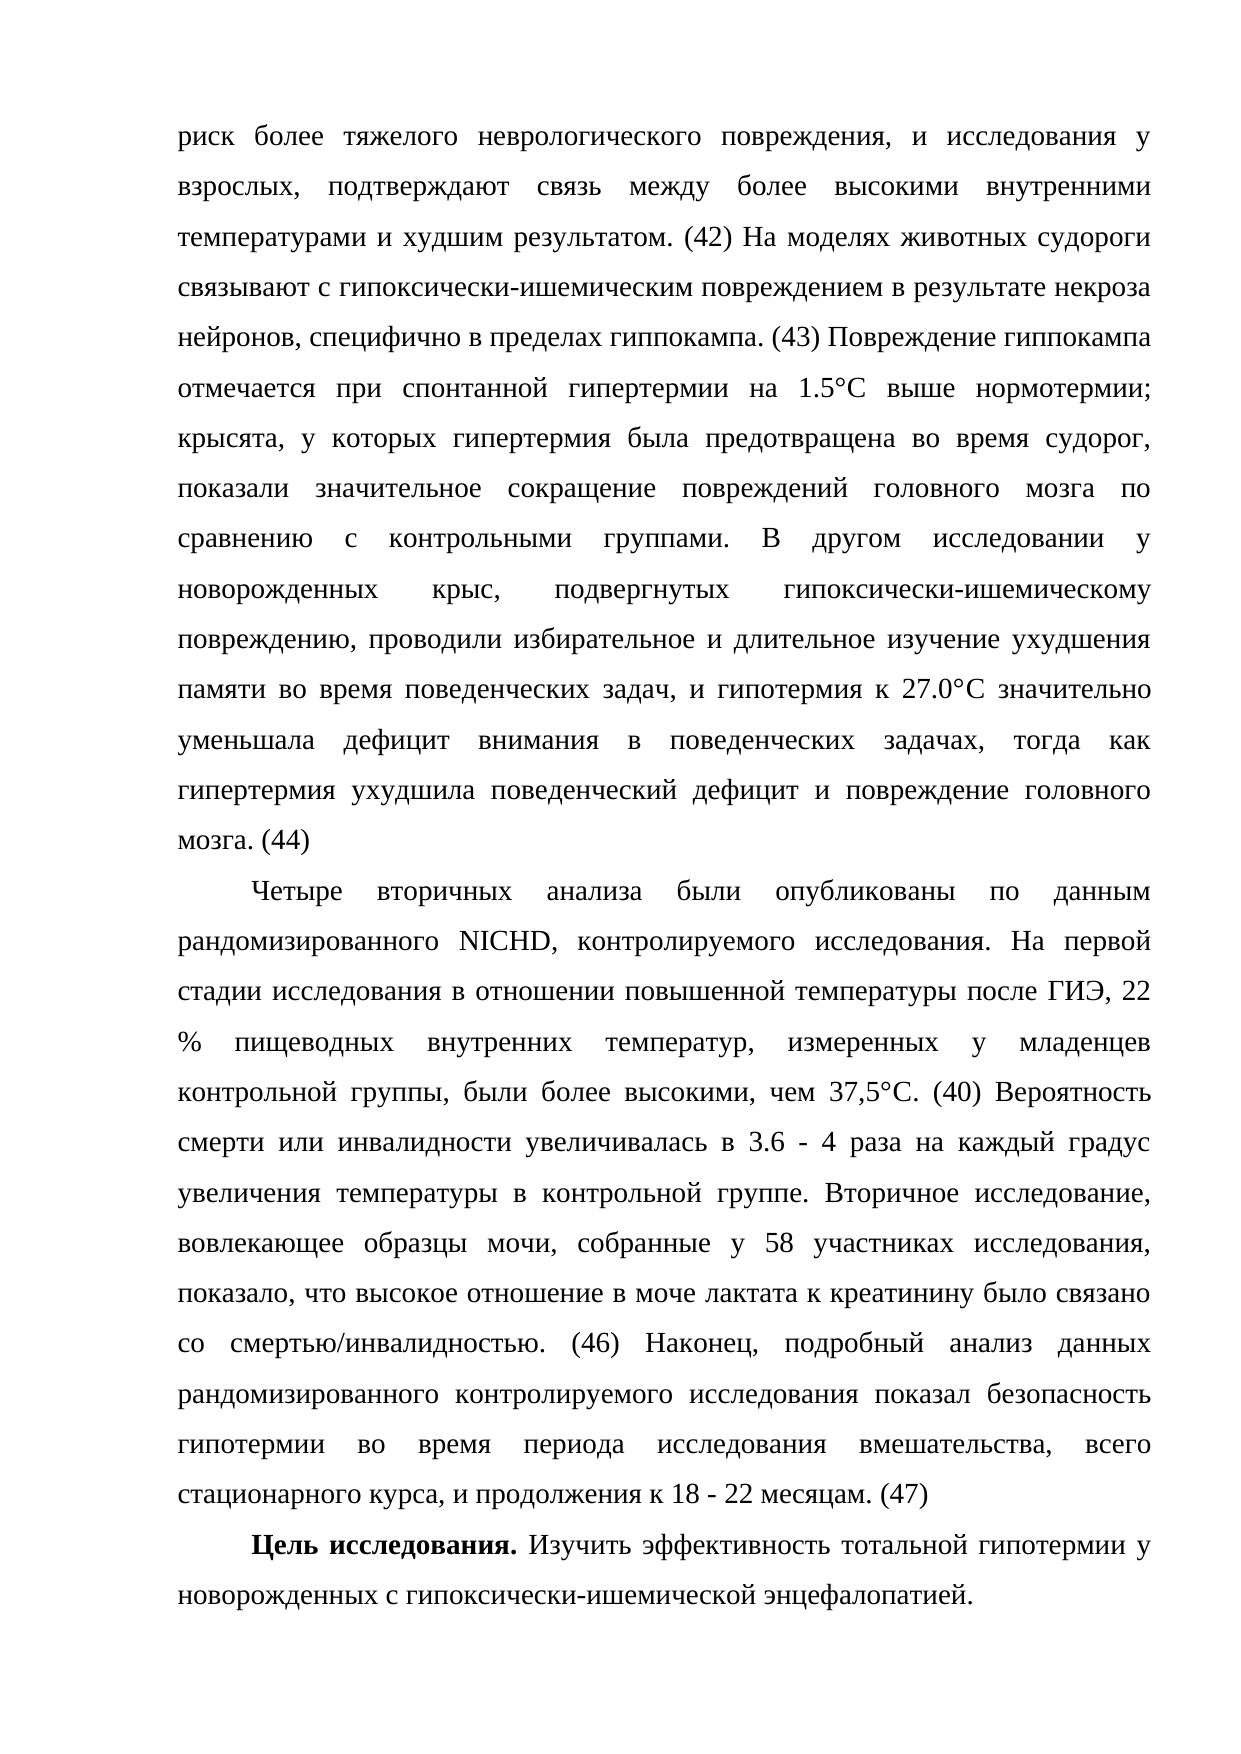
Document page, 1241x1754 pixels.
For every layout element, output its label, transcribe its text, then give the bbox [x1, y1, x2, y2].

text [177, 118, 1152, 856]
text Цель исследования. Изучить эффективность тотальной гипотермии у новорожденных с гипоксически-ишемической энцефалопатией. [177, 1527, 1152, 1611]
text Четыре вторичных анализа были опубликованы по данным рандомизированного NICHD, контролируемого исследования. На первой стадии исследования в отношении повышенной температуры после ГИЭ, 22 % пищеводных внутренних температур, измеренных у младенцев контрольной группы, были более высокими, чем 37,5°C. (40) Вероятность смерти или инвалидности увеличивалась в 3.6 - 4 раза на каждый градус увеличения температуры в контрольной группе. Вторичное исследование, вовлекающее образцы мочи, собранные у 58 участниках исследования, показало, что высокое отношение в моче лактата к креатинину было связано со смертью/инвалидностью. (46) Наконец, подробный анализ данных рандомизированного контролируемого исследования показал безопасность гипотермии во время периода исследования вмешательства, всего стационарного курса, и продолжения к 18 - 22 месяцам. (47) [177, 873, 1152, 1510]
